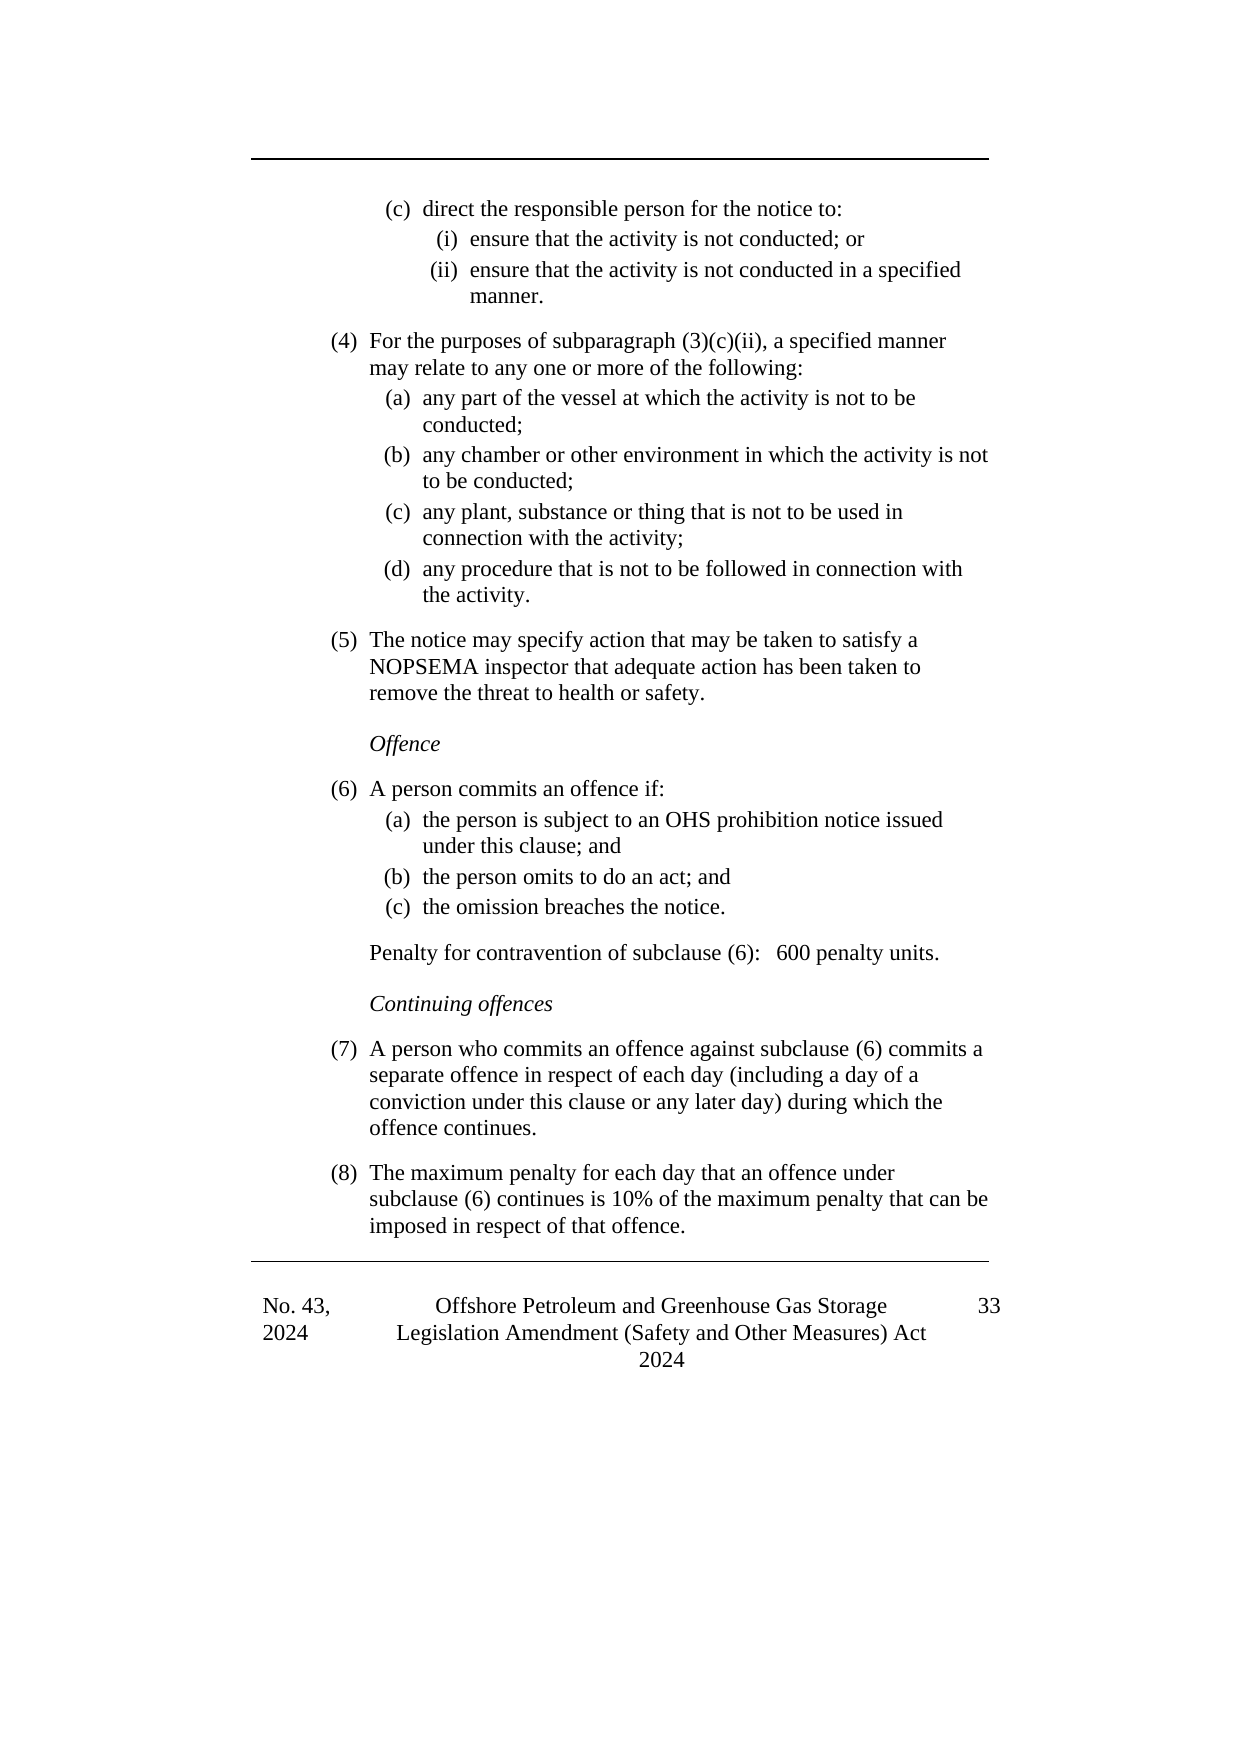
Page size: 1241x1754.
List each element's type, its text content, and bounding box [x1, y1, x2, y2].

text Penalty for contravention of subclause (6): 600 penalty units. [369, 938, 989, 965]
text (a) any part of the vessel at which the activity is not to be conducted; [251, 384, 989, 437]
text Continuing offences [369, 990, 989, 1016]
text (c) direct the responsible person for the notice to: [251, 195, 989, 221]
text (b) the person omits to do an act; and [251, 863, 989, 889]
text (6) A person commits an offence if: [251, 776, 989, 802]
text Offence [369, 730, 989, 757]
text (b) any chamber or other environment in which the activity is not to be conducted; [251, 441, 989, 494]
text (8) The maximum penalty for each day that an offence under subclause (6) continues is 10% of the maximum penalty that can be imposed in respect of that offence. [251, 1159, 989, 1238]
text (4) For the purposes of subparagraph (3)(c)(ii), a specified manner may relate to any one or more of the following: [251, 327, 989, 380]
text (c) any plant, substance or thing that is not to be used in connection with the activity; [251, 498, 989, 551]
text (c) the omission breaches the notice. [251, 893, 989, 920]
text (a) the person is subject to an OHS prohibition notice issued under this clause; and [251, 806, 989, 859]
text (i) ensure that the activity is not conducted; or [251, 225, 989, 252]
text (ii) ensure that the activity is not conducted in a specified manner. [251, 256, 989, 309]
text (5) The notice may specify action that may be taken to satisfy a NOPSEMA inspector that adequate action has been taken to remove the threat to health or safety. [251, 626, 989, 705]
text (7) A person who commits an offence against subclause (6) commits a separate offence in respect of each day (including a day of a conviction under this clause or any later day) during which the offence continues. [251, 1035, 989, 1140]
text (d) any procedure that is not to be followed in connection with the activity. [251, 555, 989, 608]
